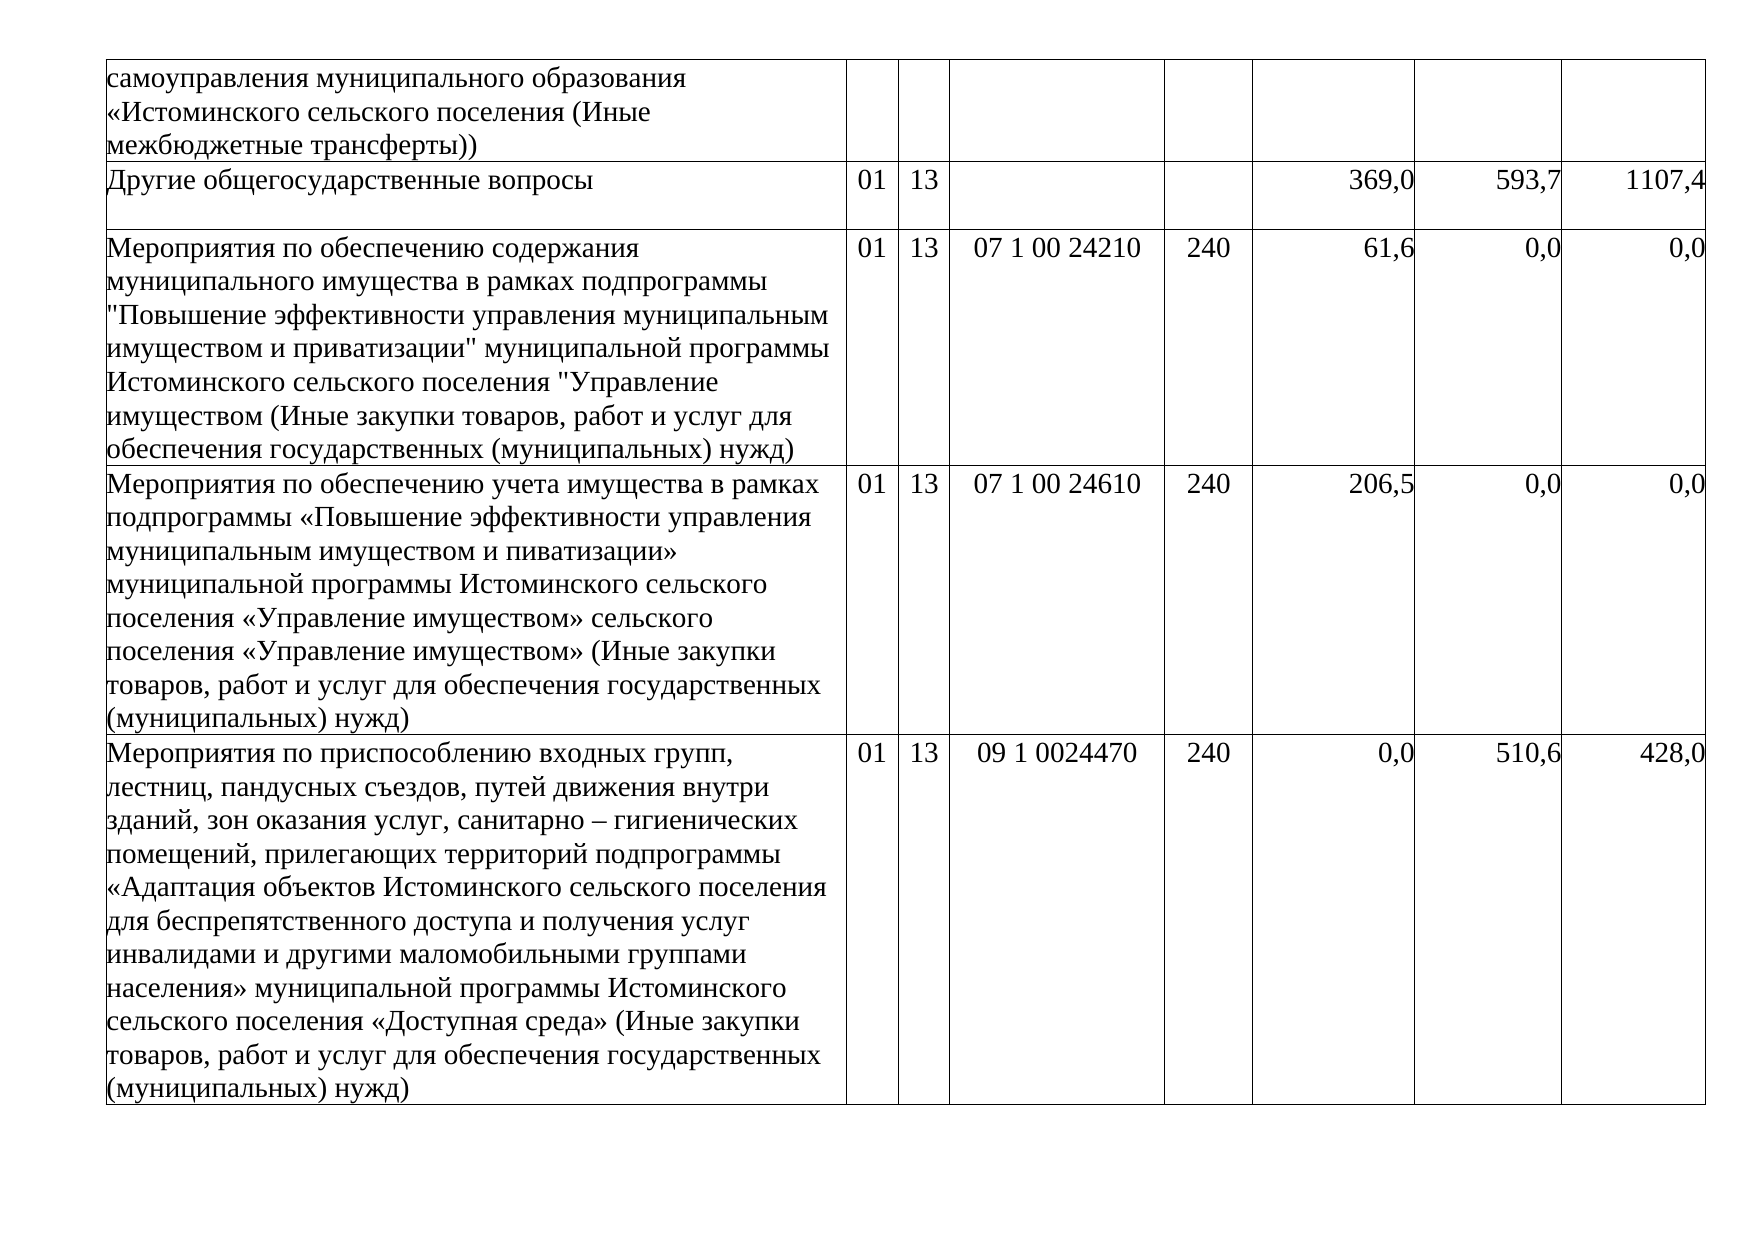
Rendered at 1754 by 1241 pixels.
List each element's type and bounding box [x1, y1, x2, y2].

table_header [107, 230, 846, 465]
table_header [899, 230, 949, 465]
table_header [1415, 230, 1561, 465]
table_header [1562, 230, 1705, 465]
table_header [1415, 60, 1561, 161]
table_header [847, 162, 898, 229]
table_header [1253, 230, 1414, 465]
table_header [1253, 466, 1414, 734]
table_header [1253, 162, 1414, 229]
table_header [847, 230, 898, 465]
table_header [107, 735, 846, 1104]
table_header [1562, 162, 1705, 229]
table_header [899, 466, 949, 734]
table_header [950, 60, 1164, 161]
table_header [950, 162, 1164, 229]
table_header [950, 230, 1164, 465]
table_header [1253, 735, 1414, 1104]
table_header [1165, 162, 1252, 229]
table_header [1165, 735, 1252, 1104]
table_header [899, 60, 949, 161]
table_header [1165, 60, 1252, 161]
table_header [950, 735, 1164, 1104]
table_header [107, 162, 846, 229]
table_header [1562, 466, 1705, 734]
table_header [1415, 466, 1561, 734]
table_header [899, 735, 949, 1104]
table_header [1165, 230, 1252, 465]
table_header [1562, 60, 1705, 161]
table_header [1562, 735, 1705, 1104]
table_header [1415, 735, 1561, 1104]
table_header [847, 60, 898, 161]
table_header [1253, 60, 1414, 161]
table_header [950, 466, 1164, 734]
table_header [847, 466, 898, 734]
table_header [1165, 466, 1252, 734]
table_header [107, 60, 846, 161]
table_header [1415, 162, 1561, 229]
table_header [899, 162, 949, 229]
table_header [107, 466, 846, 734]
table_header [847, 735, 898, 1104]
